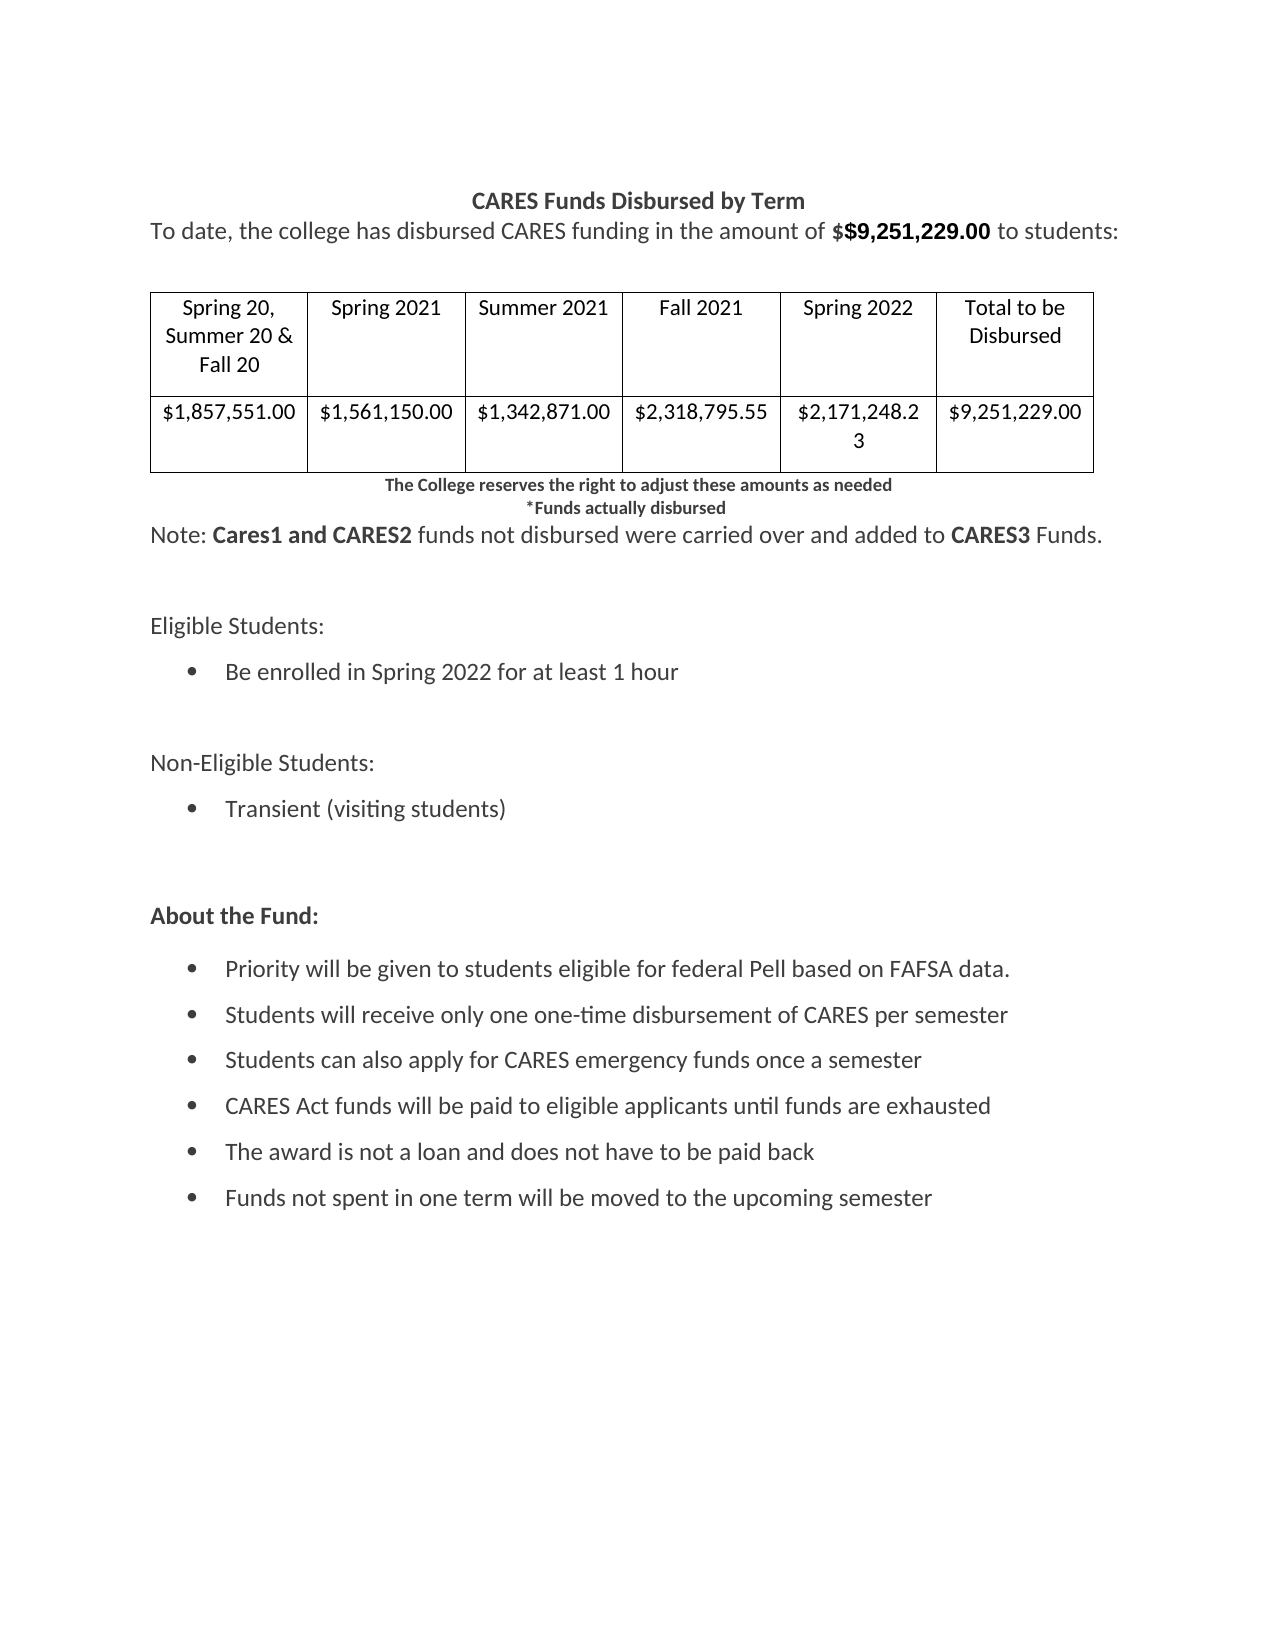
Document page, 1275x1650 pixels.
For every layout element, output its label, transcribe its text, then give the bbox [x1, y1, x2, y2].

list Transient (visiting students) [188, 793, 1127, 824]
table_cell $9,251,229.00 [937, 397, 1093, 472]
table_cell $1,561,150.00 [308, 397, 465, 472]
list Funds not spent in one term will be moved to the upcoming semester [188, 1182, 1127, 1212]
text CARES Funds Disbursed by Term [150, 185, 1127, 215]
list The award is not a loan and does not have to be paid back [188, 1136, 1127, 1166]
text Non-Eligible Students: [150, 748, 1127, 778]
text To date, the college has disbursed CARES funding in the amount of $$9,251,229.00 to students: [150, 215, 1127, 246]
text About the Fund: [150, 900, 1127, 930]
text Note: Cares1 and CARES2 funds not disbursed were carried over and added to CARES3 Funds. [150, 519, 1127, 549]
table_header Summer 2021 [466, 293, 622, 396]
text The College reserves the right to adjust these amounts as needed [150, 473, 1127, 496]
text *Funds actually disbursed [450, 496, 1127, 519]
table_cell $1,342,871.00 [466, 397, 622, 472]
table_cell $1,857,551.00 [151, 397, 307, 472]
table_header Spring 2022 [781, 293, 936, 396]
table_header Fall 2021 [623, 293, 780, 396]
list Be enrolled in Spring 2022 for at least 1 hour [188, 656, 1127, 687]
list Students will receive only one one-time disbursement of CARES per semester [188, 999, 1127, 1029]
list Priority will be given to students eligible for federal Pell based on FAFSA data. [188, 953, 1127, 983]
table_cell $2,171,248.23 [781, 397, 936, 472]
list Students can also apply for CARES emergency funds once a semester [188, 1044, 1127, 1075]
table_header Total to be Disbursed [937, 293, 1093, 396]
text Eligible Students: [150, 610, 1127, 641]
list CARES Act funds will be paid to eligible applicants until funds are exhausted [188, 1090, 1127, 1121]
table_cell $2,318,795.55 [623, 397, 780, 472]
table_header Spring 2021 [308, 293, 465, 396]
table_header Spring 20, Summer 20 & Fall 20 [151, 293, 307, 396]
